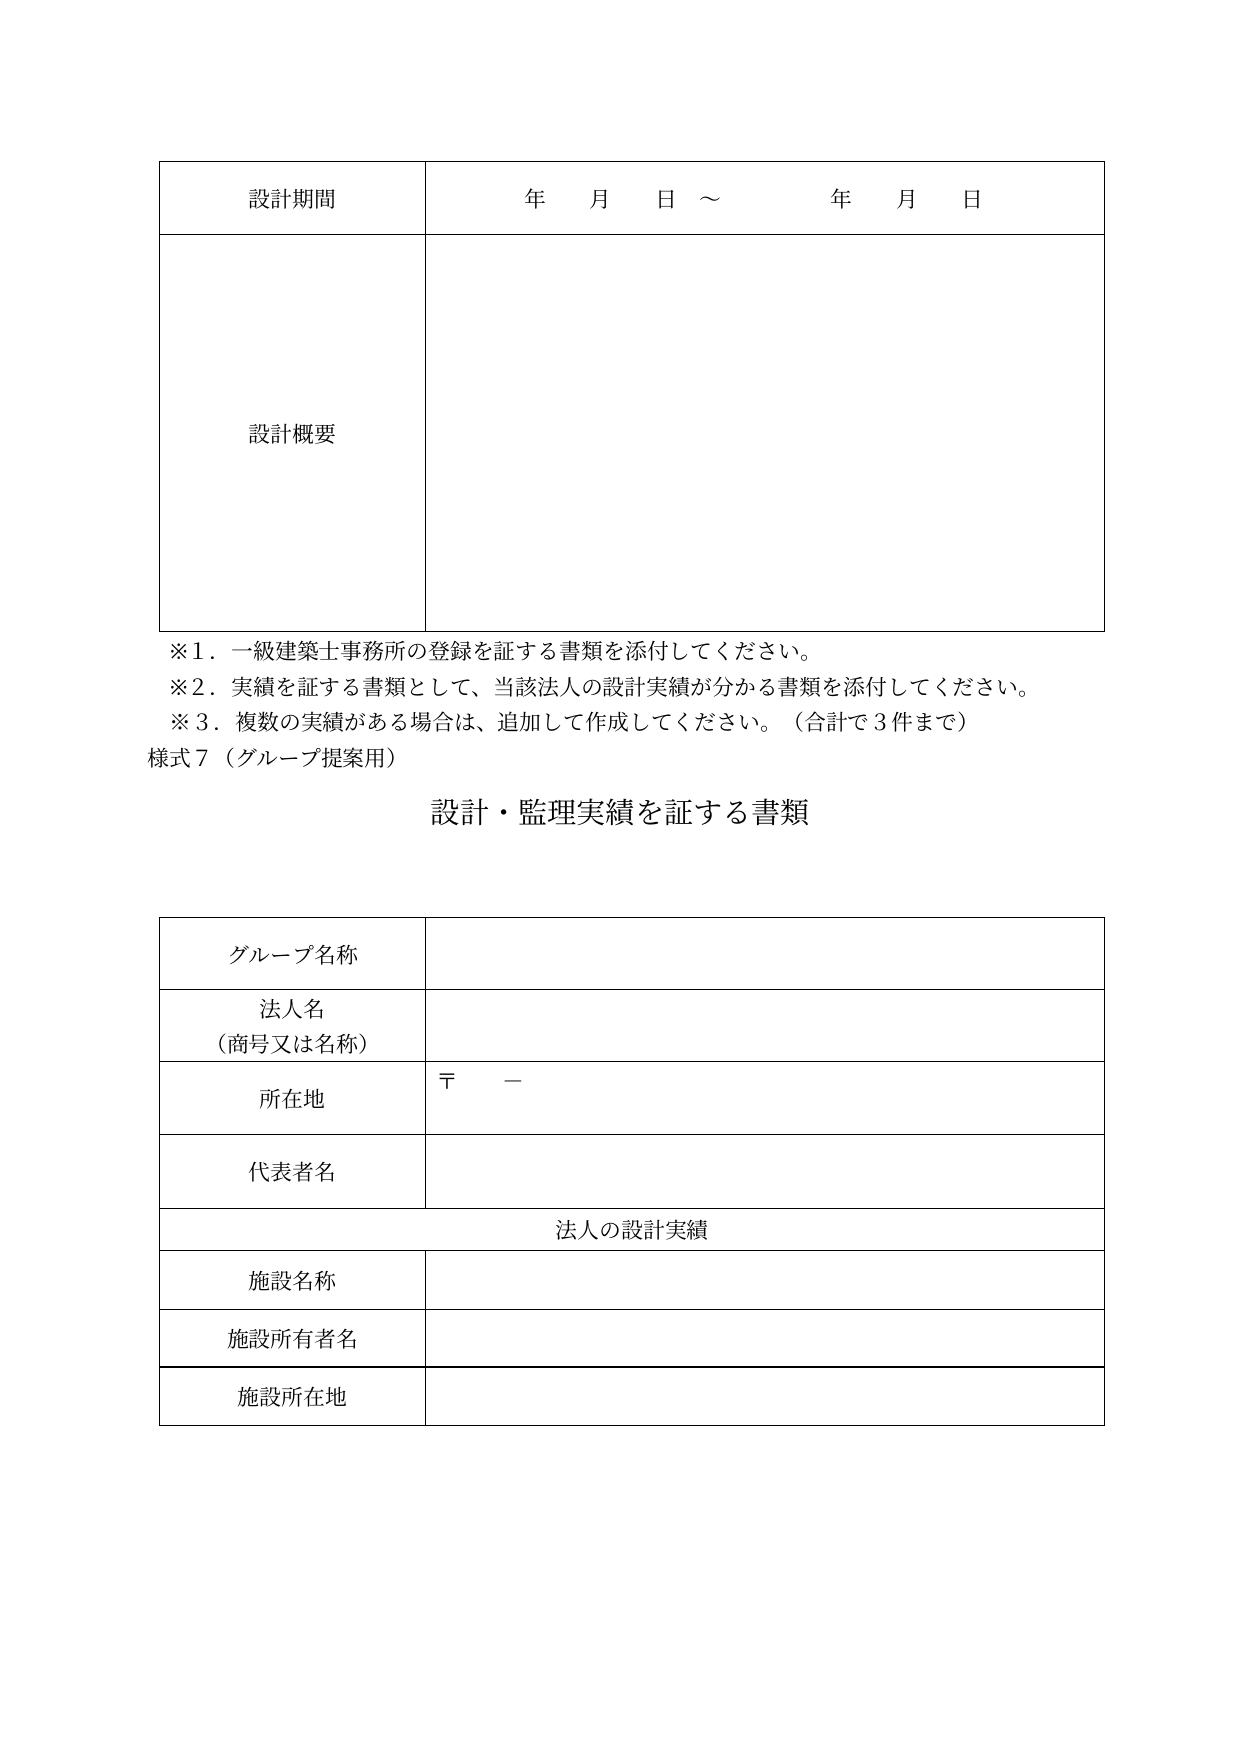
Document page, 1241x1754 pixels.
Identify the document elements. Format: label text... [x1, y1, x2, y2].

table_cell [426, 235, 1104, 631]
text ※３．複数の実績がある場合は、追加して作成してください。（合計で３件まで） [148, 703, 1005, 739]
table_cell 設計期間 [160, 162, 425, 233]
text 設計・監理実績を証する書類 [148, 775, 1092, 846]
table_header [426, 918, 1104, 989]
table_cell [426, 1368, 1104, 1424]
table_cell 年 月 日 ～ 年 月 日 [426, 162, 1104, 233]
table_cell 法人名 （商号又は名称） [160, 990, 425, 1061]
table_cell 施設名称 [160, 1251, 425, 1309]
table_cell [426, 1135, 1104, 1208]
text ※１．一級建築士事務所の登録を証する書類を添付してください。 [169, 632, 1092, 668]
table_cell [426, 1251, 1104, 1309]
table_cell 設計概要 [160, 235, 425, 631]
text ※２．実績を証する書類として、当該法人の設計実績が分かる書類を添付してください。 [169, 668, 1092, 703]
table_cell 代表者名 [160, 1135, 425, 1208]
table_cell [426, 990, 1104, 1061]
text 様式７（グループ提案用） [148, 739, 1092, 775]
table_cell 所在地 [160, 1062, 425, 1134]
table_cell 法人の設計実績 [160, 1209, 1104, 1250]
table_cell 〒 － [426, 1062, 1104, 1134]
table_cell 施設所在地 [160, 1368, 425, 1424]
table_header グループ名称 [160, 918, 425, 989]
table_cell [426, 1310, 1104, 1366]
table_cell 施設所有者名 [160, 1310, 425, 1366]
